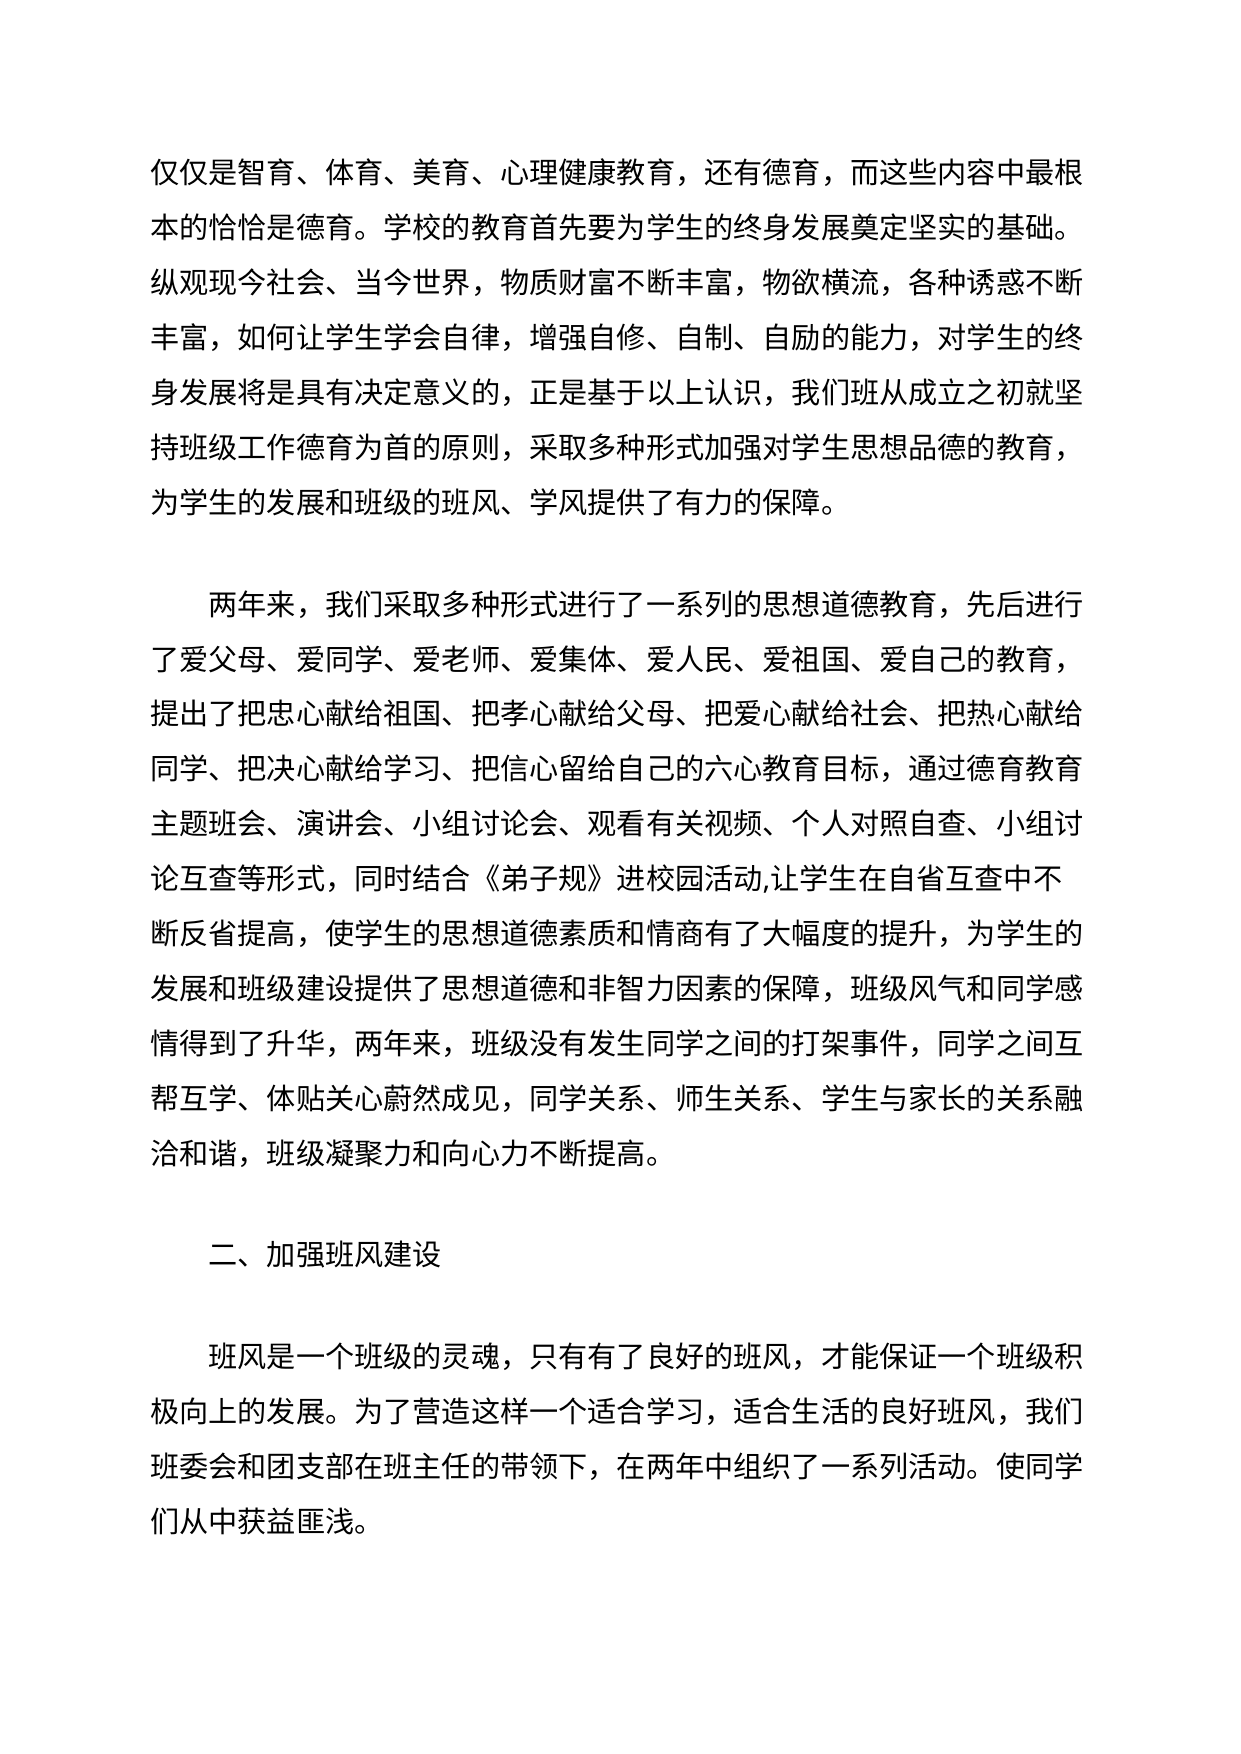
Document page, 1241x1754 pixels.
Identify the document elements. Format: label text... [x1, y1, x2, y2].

text 二、加强班风建设 [150, 1232, 1090, 1274]
text 两年来，我们采取多种形式进行了一系列的思想道德教育，先后进行了爱父母、爱同学、爱老师、爱集体、爱人民、爱祖国、爱自己的教育，提出了把忠心献给祖国、把孝心献给父母、把爱心献给社会、把热心献给同学、把决心献给学习、把信心留给自己的六心教育目标，通过德育教育主题班会、演讲会、小组讨论会、观看有关视频、个人对照自查、小组讨论互查等形式，同时结合《弟子规》进校园活动,让学生在自省互查中不断反省提高，使学生的思想道德素质和情商有了大幅度的提升，为学生的发展和班级建设提供了思想道德和非智力因素的保障，班级风气和同学感情得到了升华，两年来，班级没有发生同学之间的打架事件，同学之间互帮互学、体贴关心蔚然成见，同学关系、师生关系、学生与家长的关系融洽和谐，班级凝聚力和向心力不断提高。 [150, 581, 1090, 1172]
text 班风是一个班级的灵魂，只有有了良好的班风，才能保证一个班级积极向上的发展。为了营造这样一个适合学习，适合生活的良好班风，我们班委会和团支部在班主任的带领下，在两年中组织了一系列活动。使同学们从中获益匪浅。 [150, 1334, 1090, 1541]
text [150, 150, 1090, 522]
